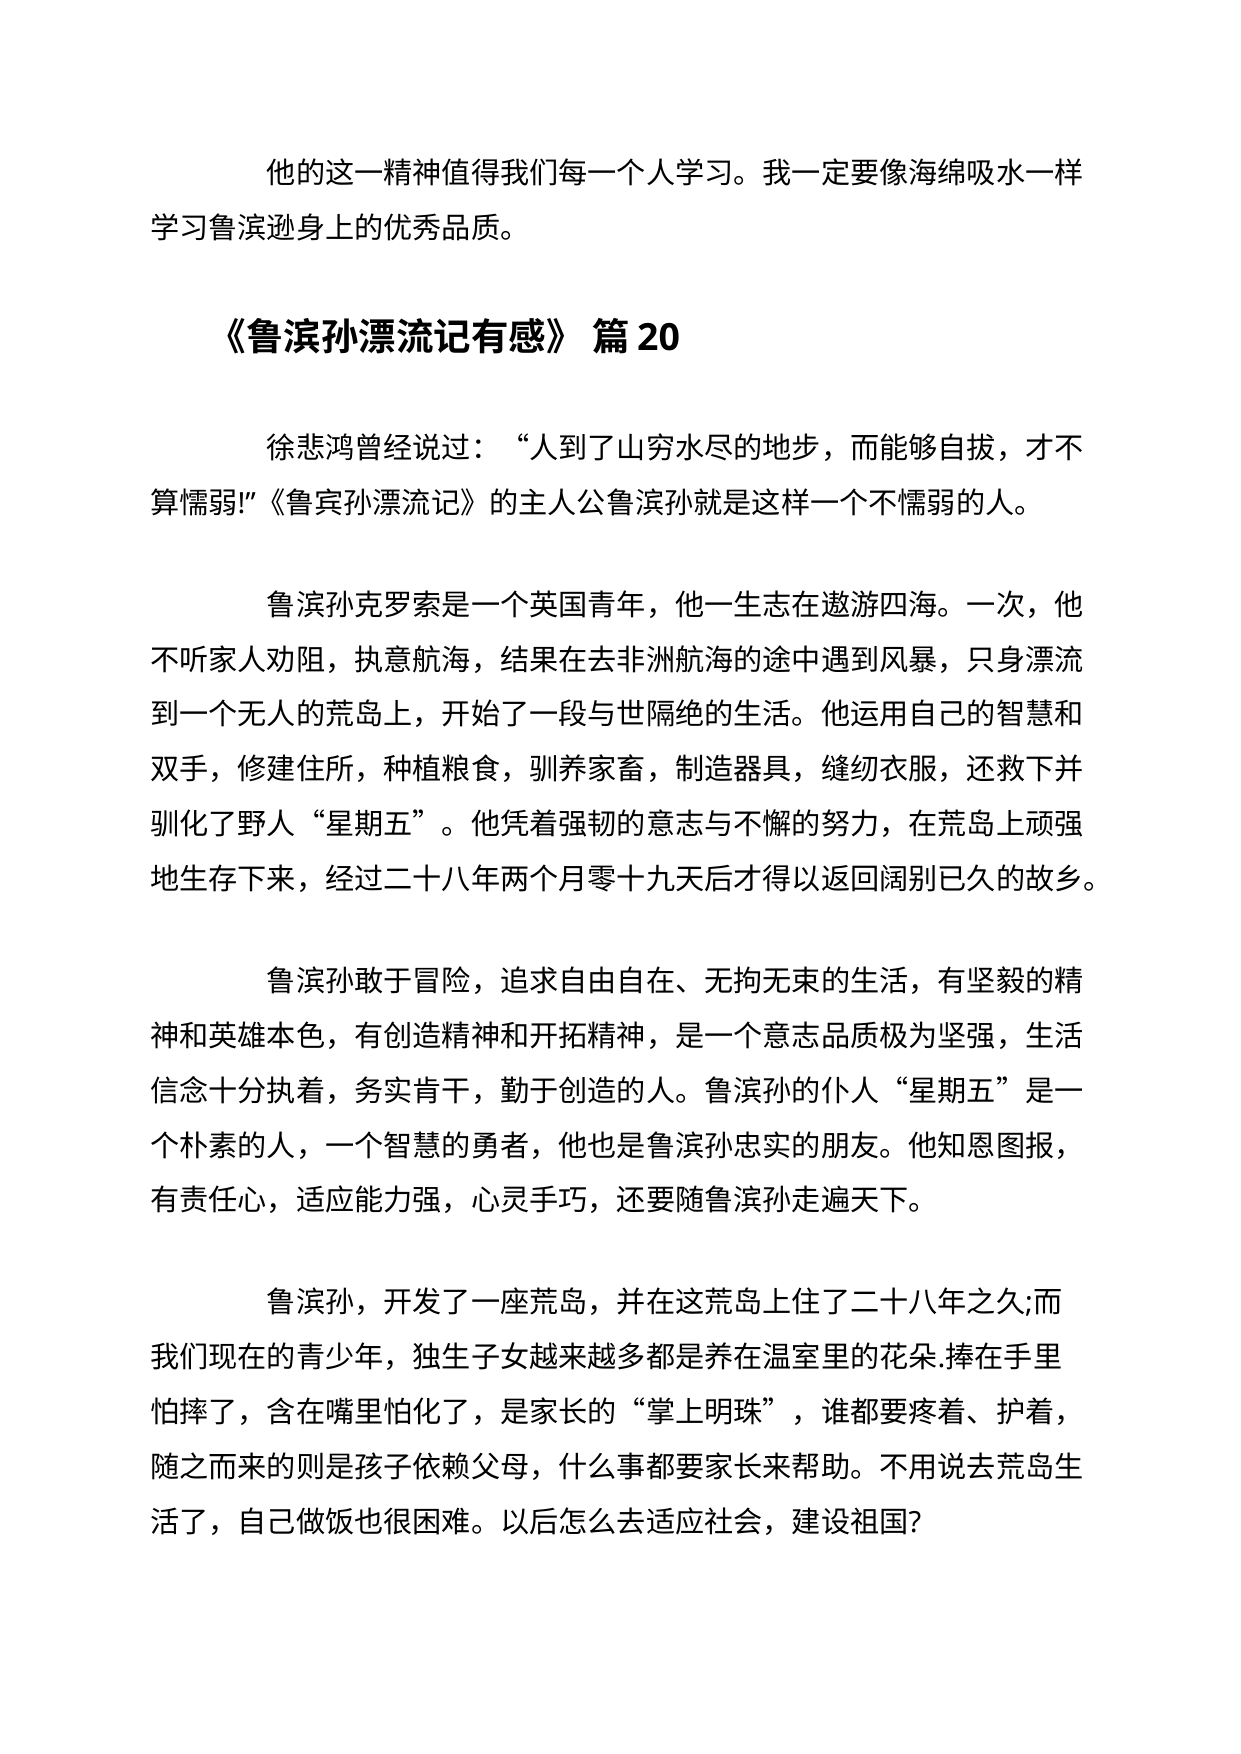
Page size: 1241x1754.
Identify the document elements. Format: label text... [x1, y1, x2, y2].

text 《鲁滨孙漂流记有感》 篇20 [150, 307, 1090, 361]
text 徐悲鸿曾经说过：“人到了山穷水尽的地步，而能够自拔，才不算懦弱!”《鲁宾孙漂流记》的主人公鲁滨孙就是这样一个不懦弱的人。 [150, 424, 1090, 522]
text 他的这一精神值得我们每一个人学习。我一定要像海绵吸水一样学习鲁滨逊身上的优秀品质。 [150, 150, 1090, 247]
text 鲁滨孙克罗索是一个英国青年，他一生志在遨游四海。一次，他不听家人劝阻，执意航海，结果在去非洲航海的途中遇到风暴，只身漂流到一个无人的荒岛上，开始了一段与世隔绝的生活。他运用自己的智慧和双手，修建住所，种植粮食，驯养家畜，制造器具，缝纫衣服，还救下并驯化了野人“星期五”。他凭着强韧的意志与不懈的努力，在荒岛上顽强地生存下来，经过二十八年两个月零十九天后才得以返回阔别已久的故乡。 [150, 581, 1090, 898]
text 鲁滨孙，开发了一座荒岛，并在这荒岛上住了二十八年之久;而我们现在的青少年，独生子女越来越多都是养在温室里的花朵.捧在手里怕摔了，含在嘴里怕化了，是家长的“掌上明珠”，谁都要疼着、护着，随之而来的则是孩子依赖父母，什么事都要家长来帮助。不用说去荒岛生活了，自己做饭也很困难。以后怎么去适应社会，建设祖国? [150, 1279, 1090, 1541]
text 鲁滨孙敢于冒险，追求自由自在、无拘无束的生活，有坚毅的精神和英雄本色，有创造精神和开拓精神，是一个意志品质极为坚强，生活信念十分执着，务实肯干，勤于创造的人。鲁滨孙的仆人“星期五”是一个朴素的人，一个智慧的勇者，他也是鲁滨孙忠实的朋友。他知恩图报，有责任心，适应能力强，心灵手巧，还要随鲁滨孙走遍天下。 [150, 957, 1090, 1219]
